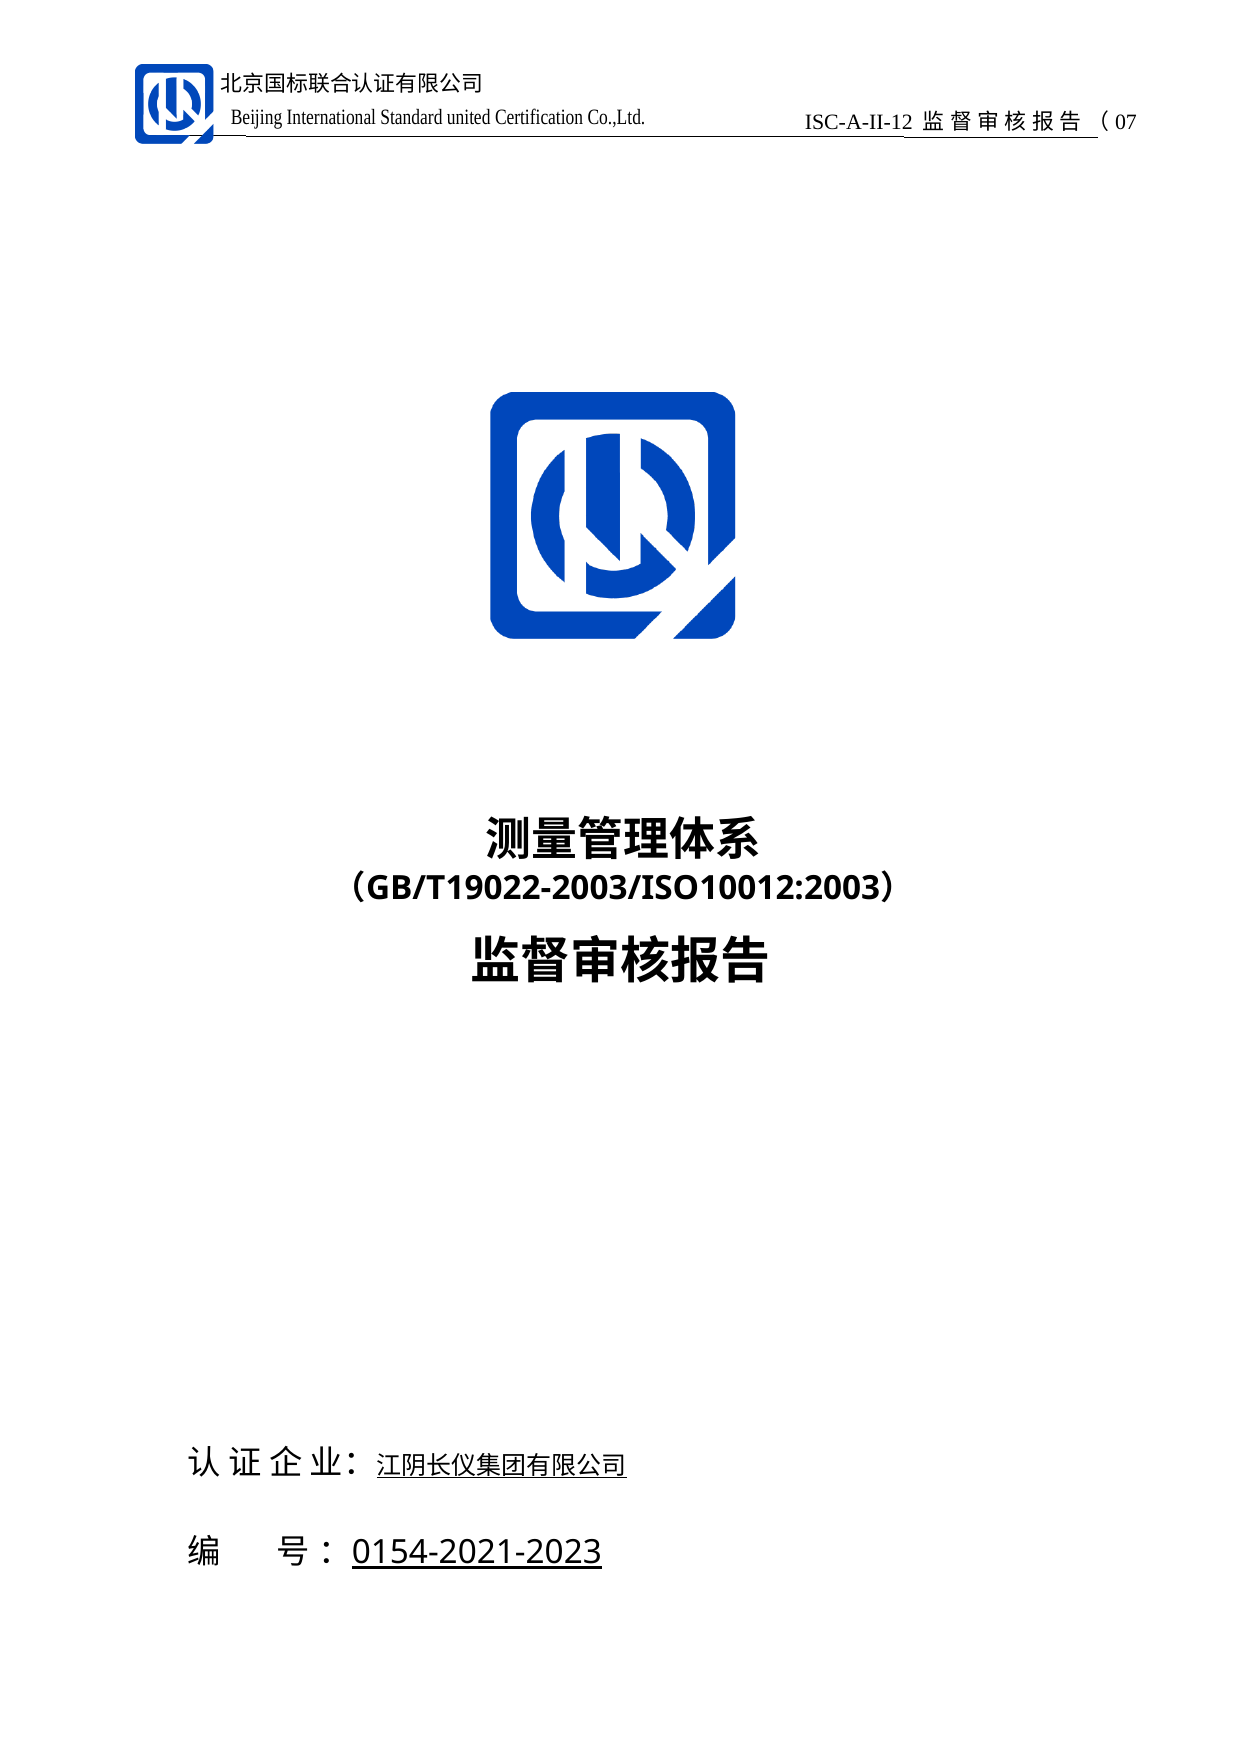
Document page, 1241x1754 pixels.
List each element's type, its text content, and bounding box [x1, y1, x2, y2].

text （GB/T19022-2003/ISO10012:2003） [187, 866, 1053, 908]
picture [135, 64, 214, 144]
text 测量管理体系 [187, 814, 1053, 866]
picture [490, 392, 736, 639]
text 编 号：0154-2021-2023 [187, 1517, 1053, 1582]
text 认 证 企 业：江阴长仪集团有限公司 [187, 1428, 1053, 1493]
text 监督审核报告 [187, 908, 1053, 1005]
